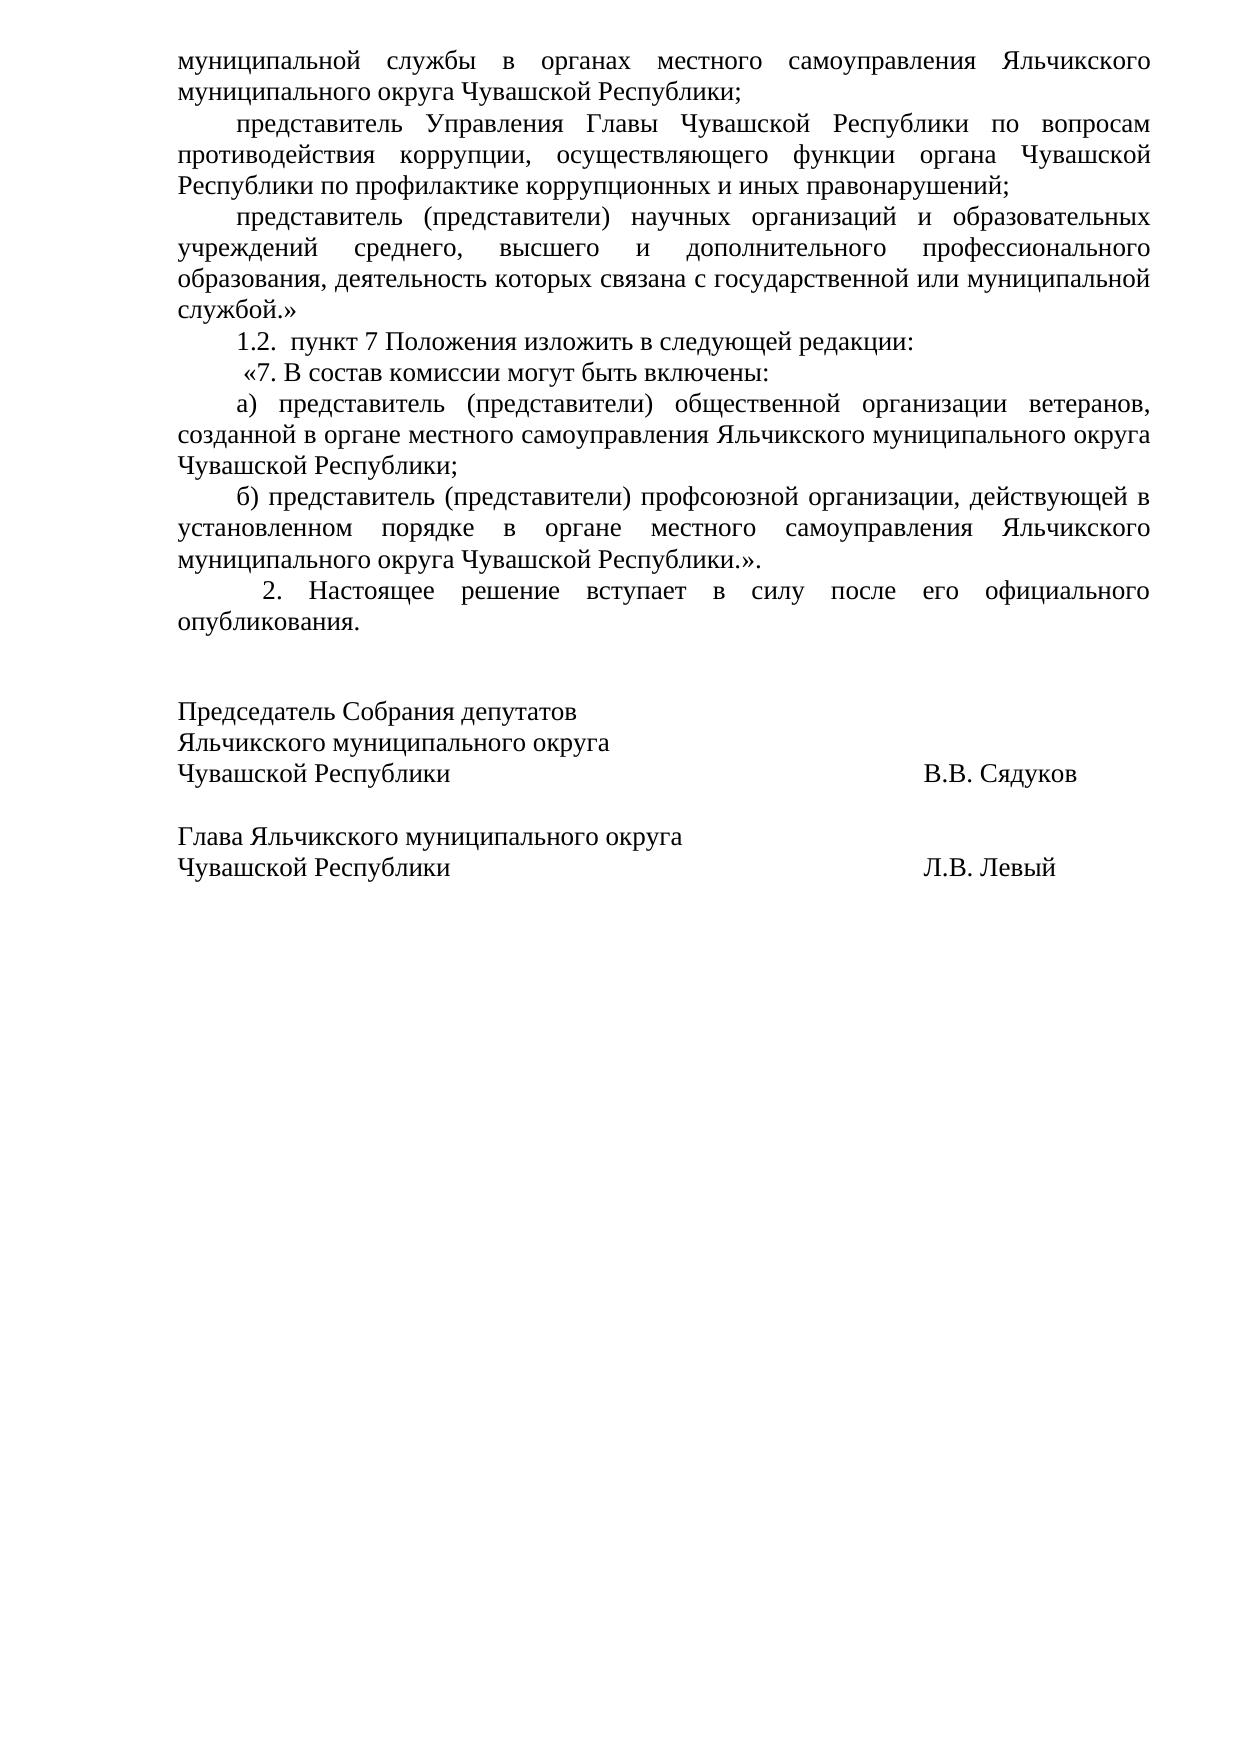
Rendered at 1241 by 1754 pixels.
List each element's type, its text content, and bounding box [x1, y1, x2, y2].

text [177, 44, 1152, 107]
text Яльчикского муниципального округа [177, 726, 1152, 758]
text представитель Управления Главы Чувашской Республики по вопросам противодействия коррупции, осуществляющего функции органа Чувашской Республики по профилактике коррупционных и иных правонарушений; [177, 107, 1152, 200]
text б) представитель (представители) профсоюзной организации, действующей в установленном порядке в органе местного самоуправления Яльчикского муниципального округа Чувашской Республики.». [177, 480, 1152, 574]
text Чувашской Республики В.В. Сядуков [177, 758, 1152, 789]
text 2. Настоящее решение вступает в силу после его официального опубликования. [177, 574, 1152, 636]
text 1.2. пункт 7 Положения изложить в следующей редакции: [177, 325, 1152, 356]
text Чувашской Республики Л.В. Левый [177, 851, 1152, 882]
text «7. В состав комиссии могут быть включены: [177, 356, 1152, 387]
text а) представитель (представители) общественной организации ветеранов, созданной в органе местного самоуправления Яльчикского муниципального округа Чувашской Республики; [177, 387, 1152, 480]
text Глава Яльчикского муниципального округа [177, 820, 1152, 851]
text Председатель Собрания депутатов [177, 695, 1152, 726]
text представитель (представители) научных организаций и образовательных учреждений среднего, высшего и дополнительного профессионального образования, деятельность которых связана с государственной или муниципальной службой.» [177, 200, 1152, 325]
